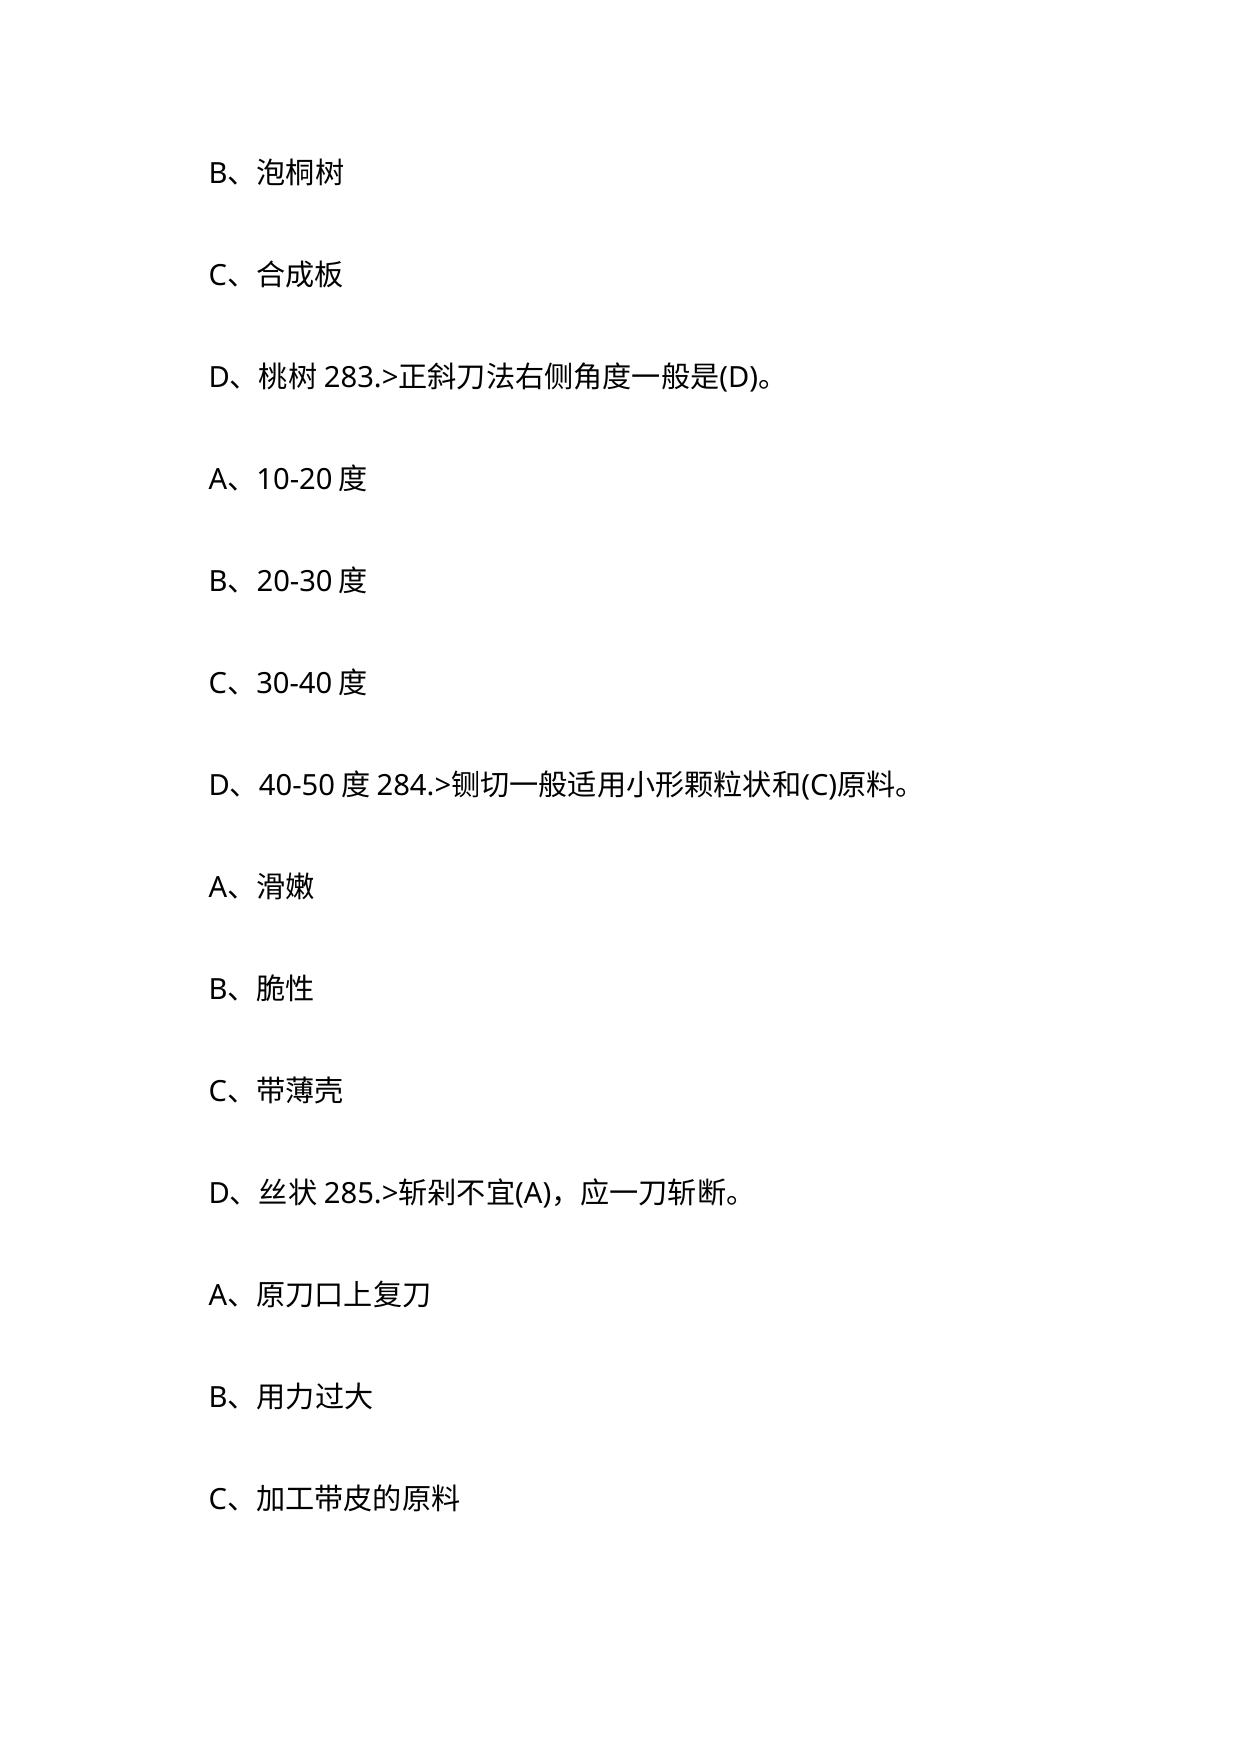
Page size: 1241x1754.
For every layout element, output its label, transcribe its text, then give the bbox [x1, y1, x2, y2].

text D、40-50度 284.>铡切一般适用小形颗粒状和(C)原料。 [150, 762, 1090, 804]
text D、桃树 283.>正斜刀法右侧角度一般是(D)。 [150, 354, 1090, 396]
text C、带薄壳 [150, 1068, 1090, 1110]
text D、丝状 285.>斩剁不宜(A)，应一刀斩断。 [150, 1170, 1090, 1212]
text A、10-20度 [150, 456, 1090, 498]
text A、原刀口上复刀 [150, 1272, 1090, 1314]
text C、合成板 [150, 252, 1090, 294]
text B、20-30度 [150, 558, 1090, 600]
text C、30-40度 [150, 660, 1090, 702]
text B、用力过大 [150, 1374, 1090, 1416]
text C、加工带皮的原料 [150, 1476, 1090, 1518]
text B、泡桐树 [150, 150, 1090, 192]
text A、滑嫩 [150, 864, 1090, 906]
text B、脆性 [150, 966, 1090, 1008]
